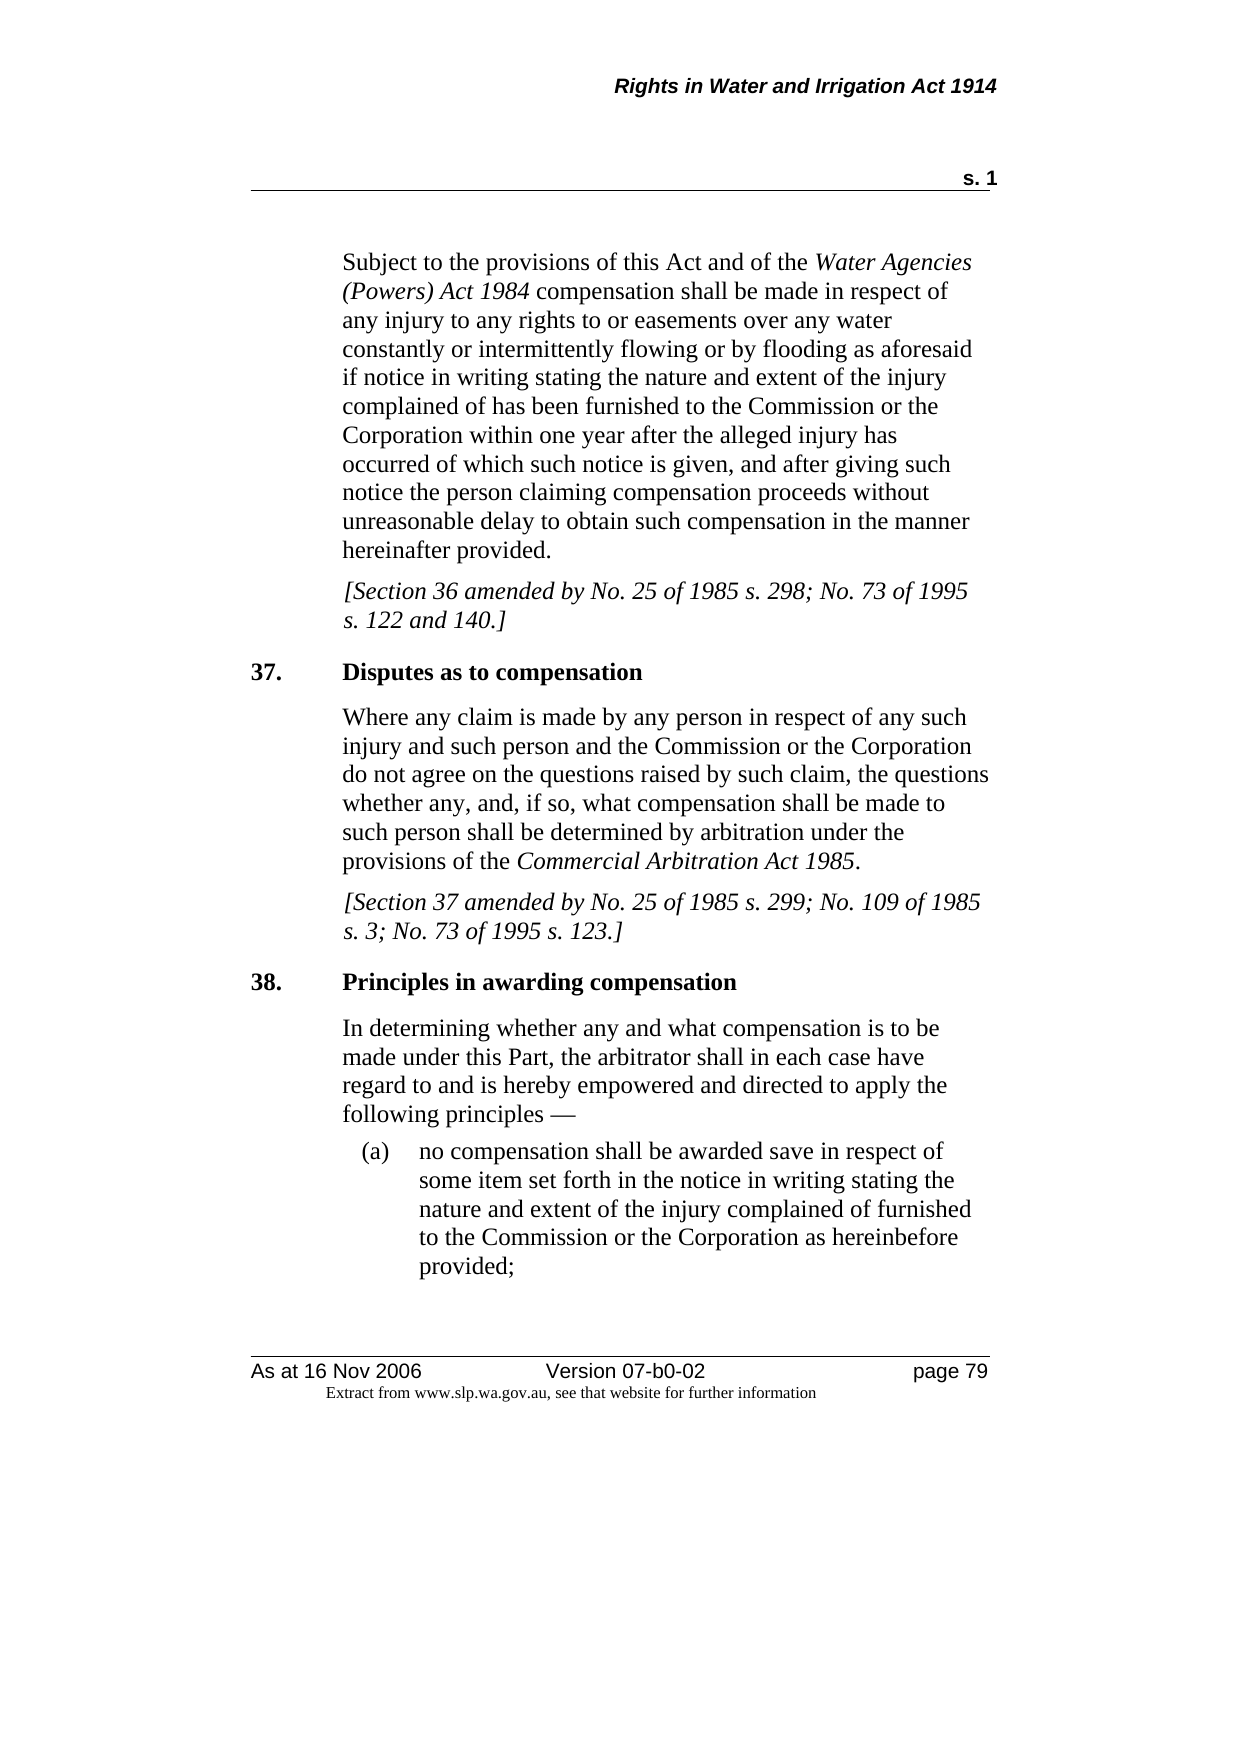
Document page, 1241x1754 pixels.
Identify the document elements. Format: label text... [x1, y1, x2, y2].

text Subject to the provisions of this Act and of the Water Agencies (Powers) Act 1984 compensation shall be made in respect of any injury to any rights to or easements over any water constantly or intermittently flowing or by flooding as aforesaid if notice in writing stating the nature and extent of the injury complained of has been furnished to the Commission or the Corporation within one year after the alleged injury has occurred of which such notice is given, and after giving such notice the person claiming compensation proceeds without unreasonable delay to obtain such compensation in the manner hereinafter provided. [251, 247, 990, 564]
text [Section 37 amended by No. 25 of 1985 s. 299; No. 109 of 1985 s. 3; No. 73 of 1995 s. 123.] [251, 887, 990, 944]
text In determining whether any and what compensation is to be made under this Part, the arbitrator shall in each case have regard to and is hereby empowered and directed to apply the following principles — [251, 1013, 990, 1128]
subtitle 37. Disputes as to compensation [251, 657, 990, 685]
text (a) no compensation shall be awarded save in respect of some item set forth in the notice in writing stating the nature and extent of the injury complained of furnished to the Commission or the Corporation as hereinbefore provided; [251, 1136, 990, 1280]
subtitle 38. Principles in awarding compensation [251, 967, 990, 996]
text Where any claim is made by any person in respect of any such injury and such person and the Commission or the Corporation do not agree on the questions raised by such claim, the questions whether any, and, if so, what compensation shall be made to such person shall be determined by arbitration under the provisions of the Commercial Arbitration Act 1985. [251, 702, 990, 874]
text [Section 36 amended by No. 25 of 1985 s. 298; No. 73 of 1995 s. 122 and 140.] [251, 576, 990, 634]
